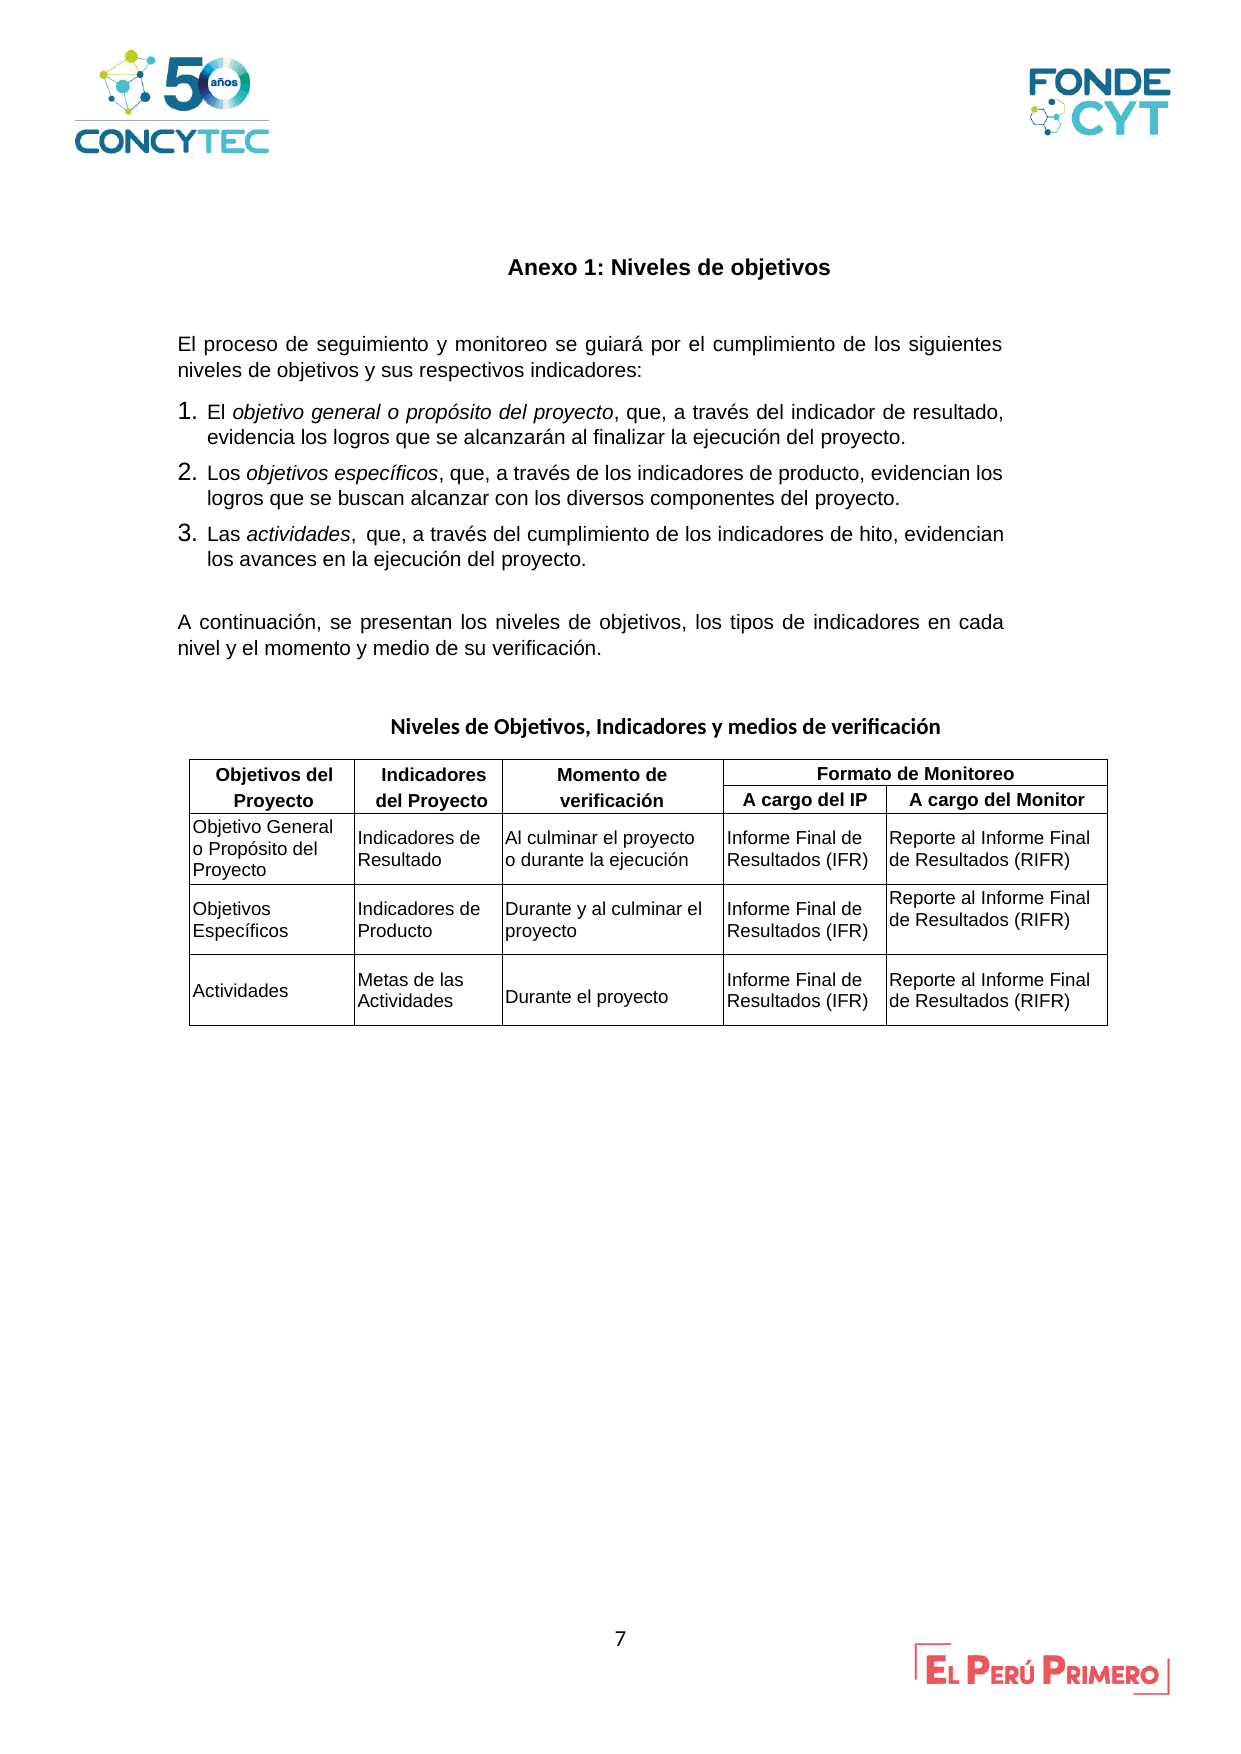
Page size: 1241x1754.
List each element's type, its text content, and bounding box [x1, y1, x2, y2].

table_cell Objetivos Específicos [190, 885, 354, 954]
table_cell Actividades [190, 955, 354, 1025]
table_cell Objetivo General o Propósito del Proyecto [190, 814, 354, 883]
table_header Formato de Monitoreo [724, 760, 1107, 785]
table_cell Metas de las Actividades [355, 955, 502, 1025]
table_cell Durante y al culminar el proyecto [503, 885, 723, 954]
table_cell Informe Final de Resultados (IFR) [724, 885, 886, 954]
text Niveles de Objetivos, Indicadores y medios de verificación [390, 712, 1004, 740]
table_cell Reporte al Informe Final de Resultados (RIFR) [887, 885, 1107, 954]
table_cell Informe Final de Resultados (IFR) [724, 955, 886, 1025]
table_header Momento de verificación [503, 760, 723, 812]
table_cell A cargo del Monitor [887, 786, 1107, 812]
text A continuación, se presentan los niveles de objetivos, los tipos de indicadores en cada nivel y el momento y medio de su verificación. [177, 609, 1004, 659]
table_cell Durante el proyecto [503, 955, 723, 1025]
table_cell Indicadores de Producto [355, 885, 502, 954]
table_cell Reporte al Informe Final de Resultados (RIFR) [887, 814, 1107, 883]
table_cell Reporte al Informe Final de Resultados (RIFR) [887, 955, 1107, 1025]
subtitle Anexo 1: Niveles de objetivos [507, 254, 1063, 280]
table_cell Indicadores de Resultado [355, 814, 502, 883]
table_cell A cargo del IP [724, 786, 886, 812]
picture [289, 1592, 1221, 1749]
table_cell Informe Final de Resultados (IFR) [724, 814, 886, 883]
picture [5, 0, 1239, 206]
list El objetivo general o propósito del proyecto, que, a través del indicador de resultado, evidencia los logros que se alcanzarán al finalizar la ejecución del proyecto. [177, 396, 1004, 448]
table_header Indicadores del Proyecto [355, 760, 502, 812]
table_header Objetivos del Proyecto [190, 760, 354, 812]
table_cell Al culminar el proyecto o durante la ejecución [503, 814, 723, 883]
list Las actividades, que, a través del cumplimiento de los indicadores de hito, evidencian los avances en la ejecución del proyecto. [177, 518, 1004, 571]
text El proceso de seguimiento y monitoreo se guiará por el cumplimiento de los siguientes niveles de objetivos y sus respectivos indicadores: [177, 332, 1004, 381]
list Los objetivos específicos, que, a través de los indicadores de producto, evidencian los logros que se buscan alcanzar con los diversos componentes del proyecto. [177, 457, 1004, 510]
